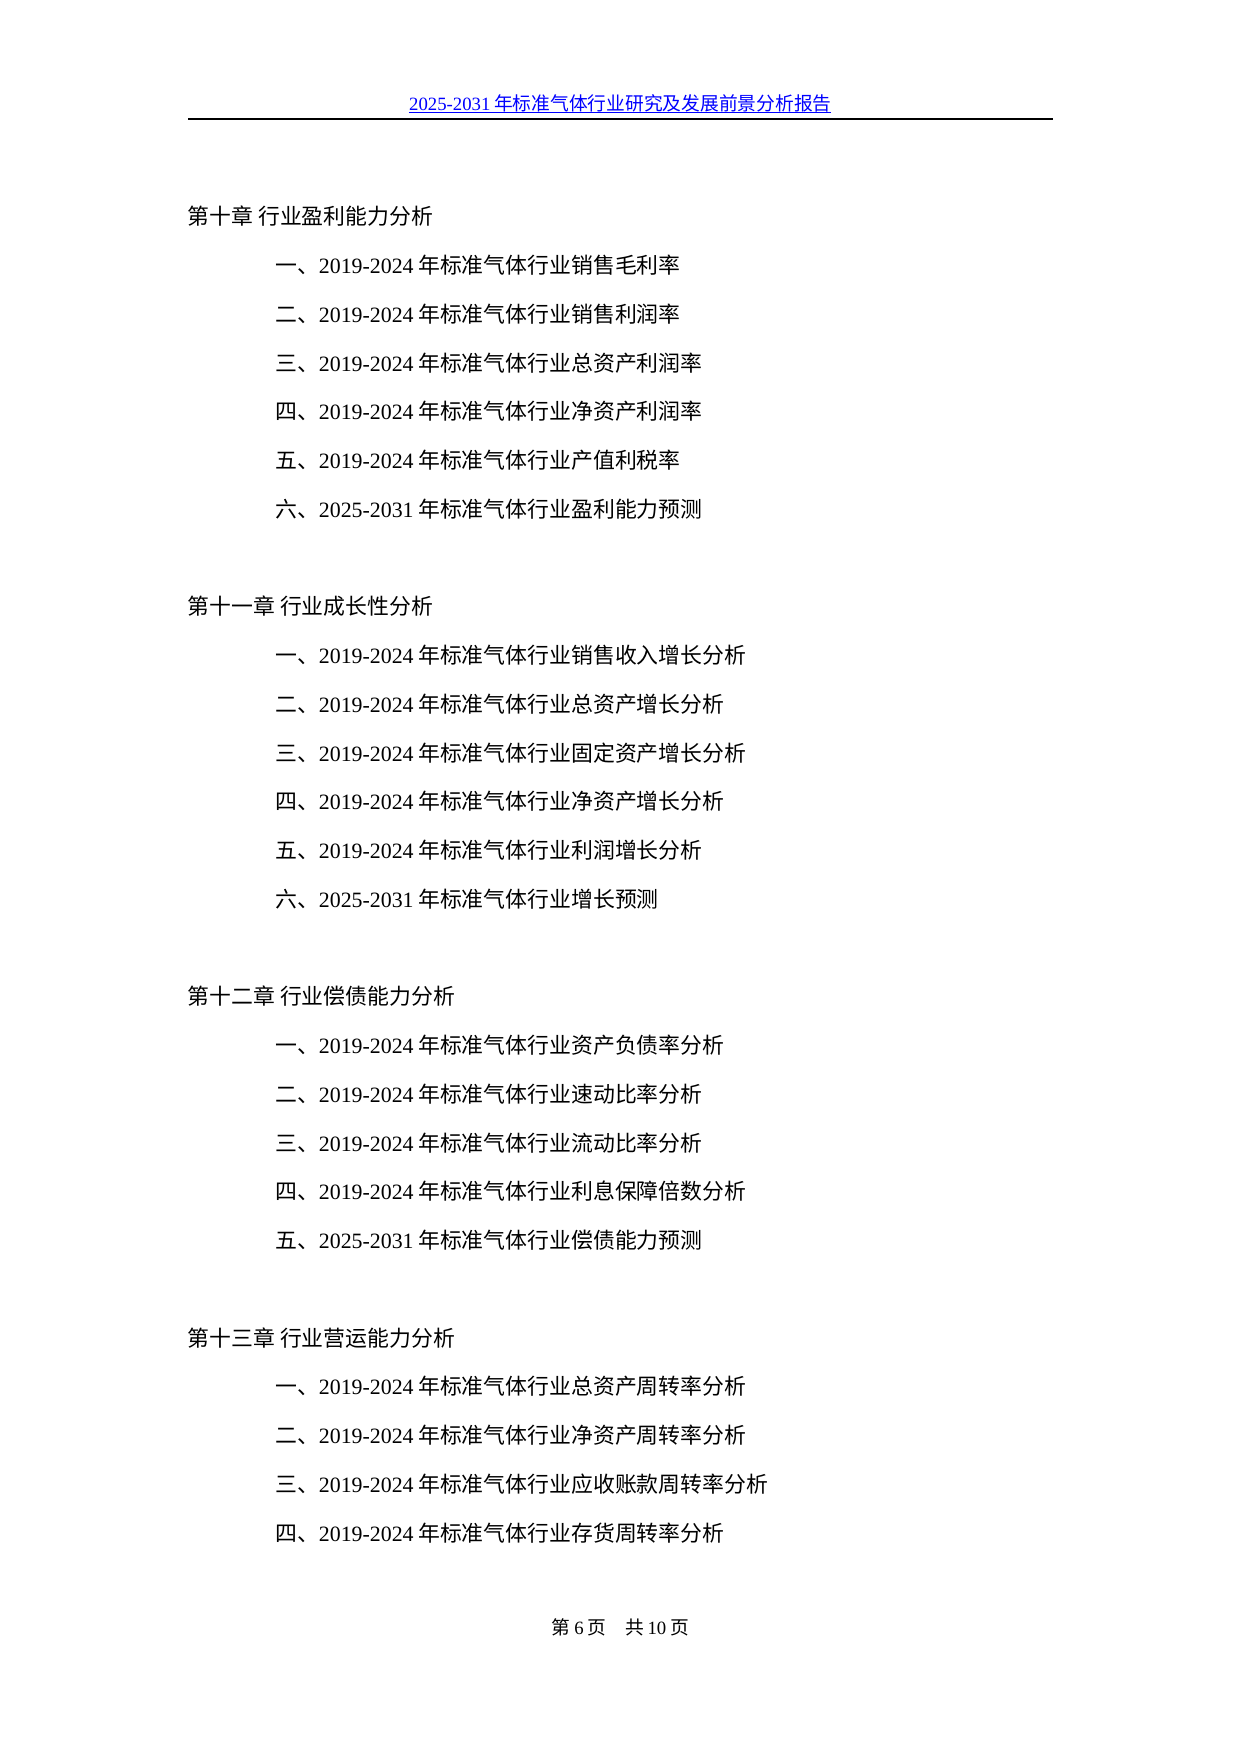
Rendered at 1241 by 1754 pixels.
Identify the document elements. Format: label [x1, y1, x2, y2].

text [187, 150, 1053, 1548]
